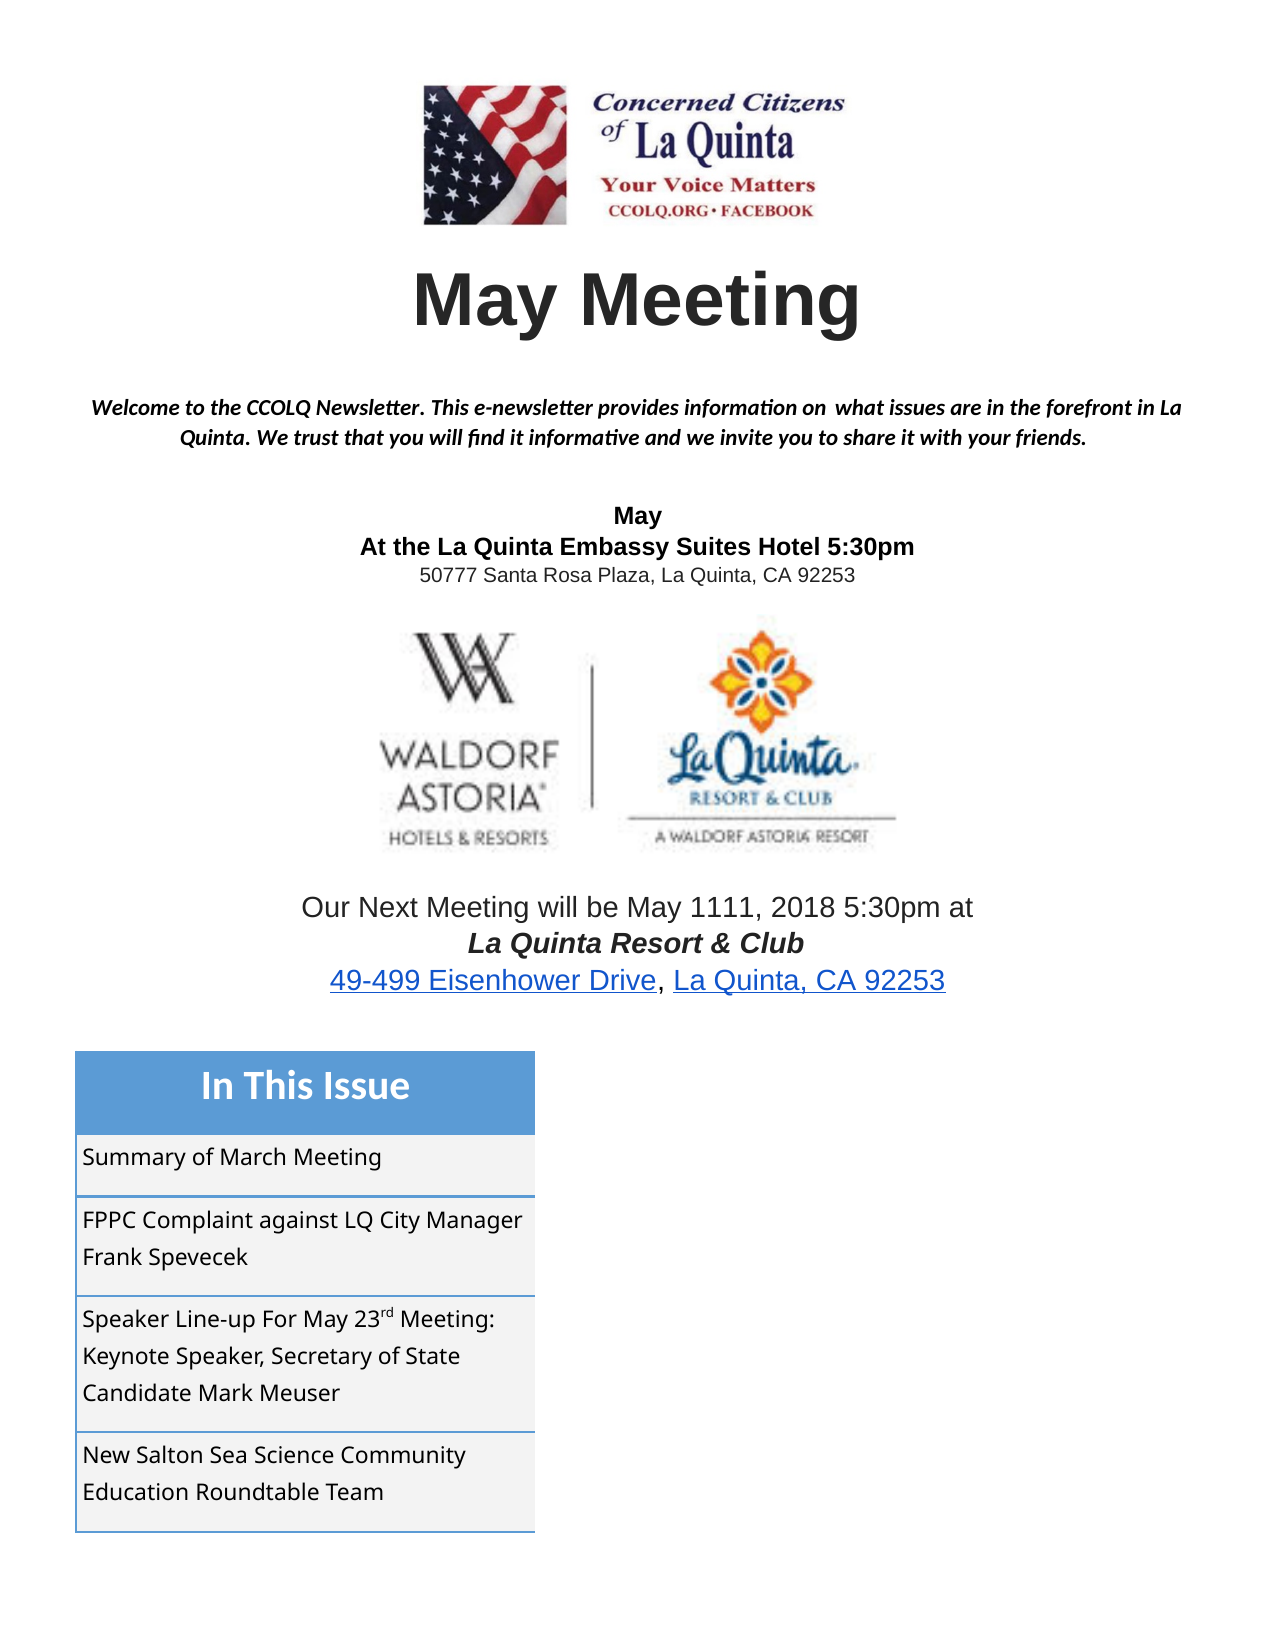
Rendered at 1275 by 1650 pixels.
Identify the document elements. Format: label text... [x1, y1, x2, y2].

text 49-499 Eisenhower Drive, La Quinta, CA 92253 [75, 962, 1200, 996]
text La Quinta Resort & Club [75, 926, 1200, 960]
text May [75, 501, 1200, 529]
text Our Next Meeting will be May 1111, 2018 5:30pm at [75, 890, 1200, 924]
picture [416, 75, 853, 231]
table_cell Speaker Line-up For May 23rd Meeting: Keynote Speaker, Secretary of State Candidate Mark Meuser [77, 1297, 535, 1431]
table_header In This Issue [77, 1053, 535, 1133]
text May Meeting [75, 255, 1200, 341]
text At the La Quinta Embassy Suites Hotel 5:30pm [75, 532, 1200, 561]
table_cell Summary of March Meeting [77, 1135, 535, 1195]
picture [361, 614, 914, 863]
text Welcome to the CCOLQ Newsletter. This e-newsletter provides information on what issues are in the forefront in La Quinta. We trust that you will find it informative and we invite you to share it with your friends. [75, 393, 1200, 451]
text 50777 Santa Rosa Plaza, La Quinta, CA 92253 [75, 563, 1200, 587]
table_cell FPPC Complaint against LQ City Manager Frank Spevecek [77, 1198, 535, 1295]
table_cell New Salton Sea Science Community Education Roundtable Team [77, 1433, 535, 1531]
